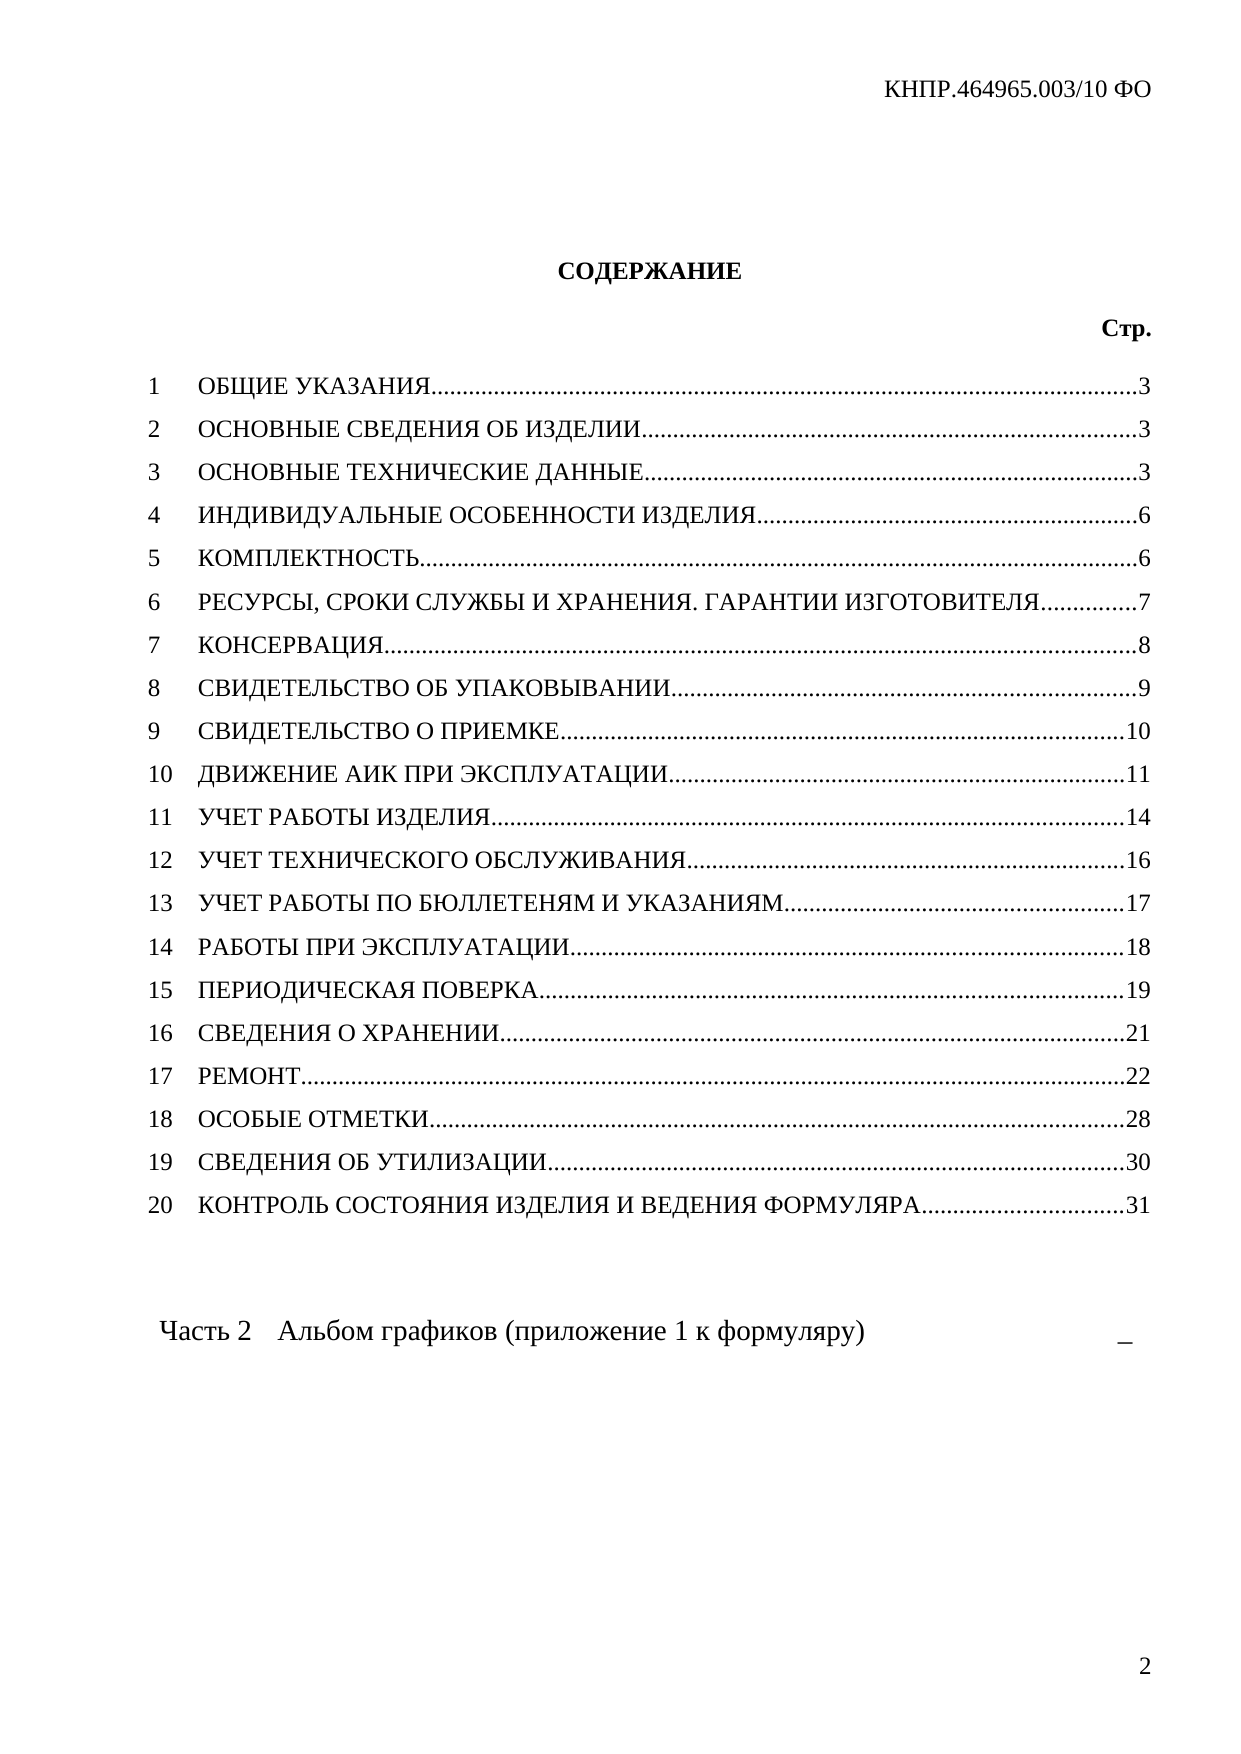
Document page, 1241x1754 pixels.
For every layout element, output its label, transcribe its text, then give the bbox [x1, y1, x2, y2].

text 9 СВИДЕТЕЛЬСТВО О ПРИЕМКЕ 10 [148, 716, 1152, 745]
text 6 РЕСУРСЫ, СРОКИ СЛУЖБЫ И ХРАНЕНИЯ. ГАРАНТИИ ИЗГОТОВИТЕЛЯ 7 [148, 587, 1152, 615]
table_header _ [1106, 1298, 1159, 1361]
text 16 СВЕДЕНИЯ О ХРАНЕНИИ 21 [148, 1018, 1152, 1047]
text 20 КОНТРОЛЬ СОСТОЯНИЯ ИЗДЕЛИЯ И ВЕДЕНИЯ ФОРМУЛЯРА 31 [148, 1190, 1152, 1219]
text 7 КОНСЕРВАЦИЯ 8 [148, 630, 1152, 658]
text 15 ПЕРИОДИЧЕСКАЯ ПОВЕРКА 19 [148, 975, 1152, 1003]
text 14 РАБОТЫ ПРИ ЭКСПЛУАТАЦИИ 18 [148, 932, 1152, 960]
text 2 ОСНОВНЫЕ СВЕДЕНИЯ ОБ ИЗДЕЛИИ 3 [148, 414, 1152, 443]
table_header Часть 2 [148, 1298, 266, 1361]
text СОДЕРЖАНИЕ [148, 256, 1152, 285]
text 8 СВИДЕТЕЛЬСТВО ОБ УПАКОВЫВАНИИ 9 [148, 673, 1152, 702]
text 17 РЕМОНТ 22 [148, 1061, 1152, 1090]
text 4 ИНДИВИДУАЛЬНЫЕ ОСОБЕННОСТИ ИЗДЕЛИЯ 6 [148, 500, 1152, 529]
text 12 УЧЕТ ТЕХНИЧЕСКОГО ОБСЛУЖИВАНИЯ 16 [148, 845, 1152, 874]
text 19 СВЕДЕНИЯ ОБ УТИЛИЗАЦИИ 30 [148, 1147, 1152, 1176]
text Стр. [148, 313, 1152, 342]
text 10 ДВИЖЕНИЕ АИК ПРИ ЭКСПЛУАТАЦИИ 11 [148, 759, 1152, 788]
text 1 ОБЩИЕ УКАЗАНИЯ 3 [148, 371, 1152, 400]
text 13 УЧЕТ РАБОТЫ ПО БЮЛЛЕТЕНЯМ И УКАЗАНИЯМ 17 [148, 888, 1152, 917]
text 11 УЧЕТ РАБОТЫ ИЗДЕЛИЯ 14 [148, 802, 1152, 831]
text 18 ОСОБЫЕ ОТМЕТКИ 28 [148, 1104, 1152, 1133]
table_header Альбом графиков (приложение 1 к формуляру) [266, 1298, 1106, 1361]
text 3 ОСНОВНЫЕ ТЕХНИЧЕСКИЕ ДАННЫЕ 3 [148, 457, 1152, 486]
text 5 КОМПЛЕКТНОСТЬ 6 [148, 543, 1152, 572]
